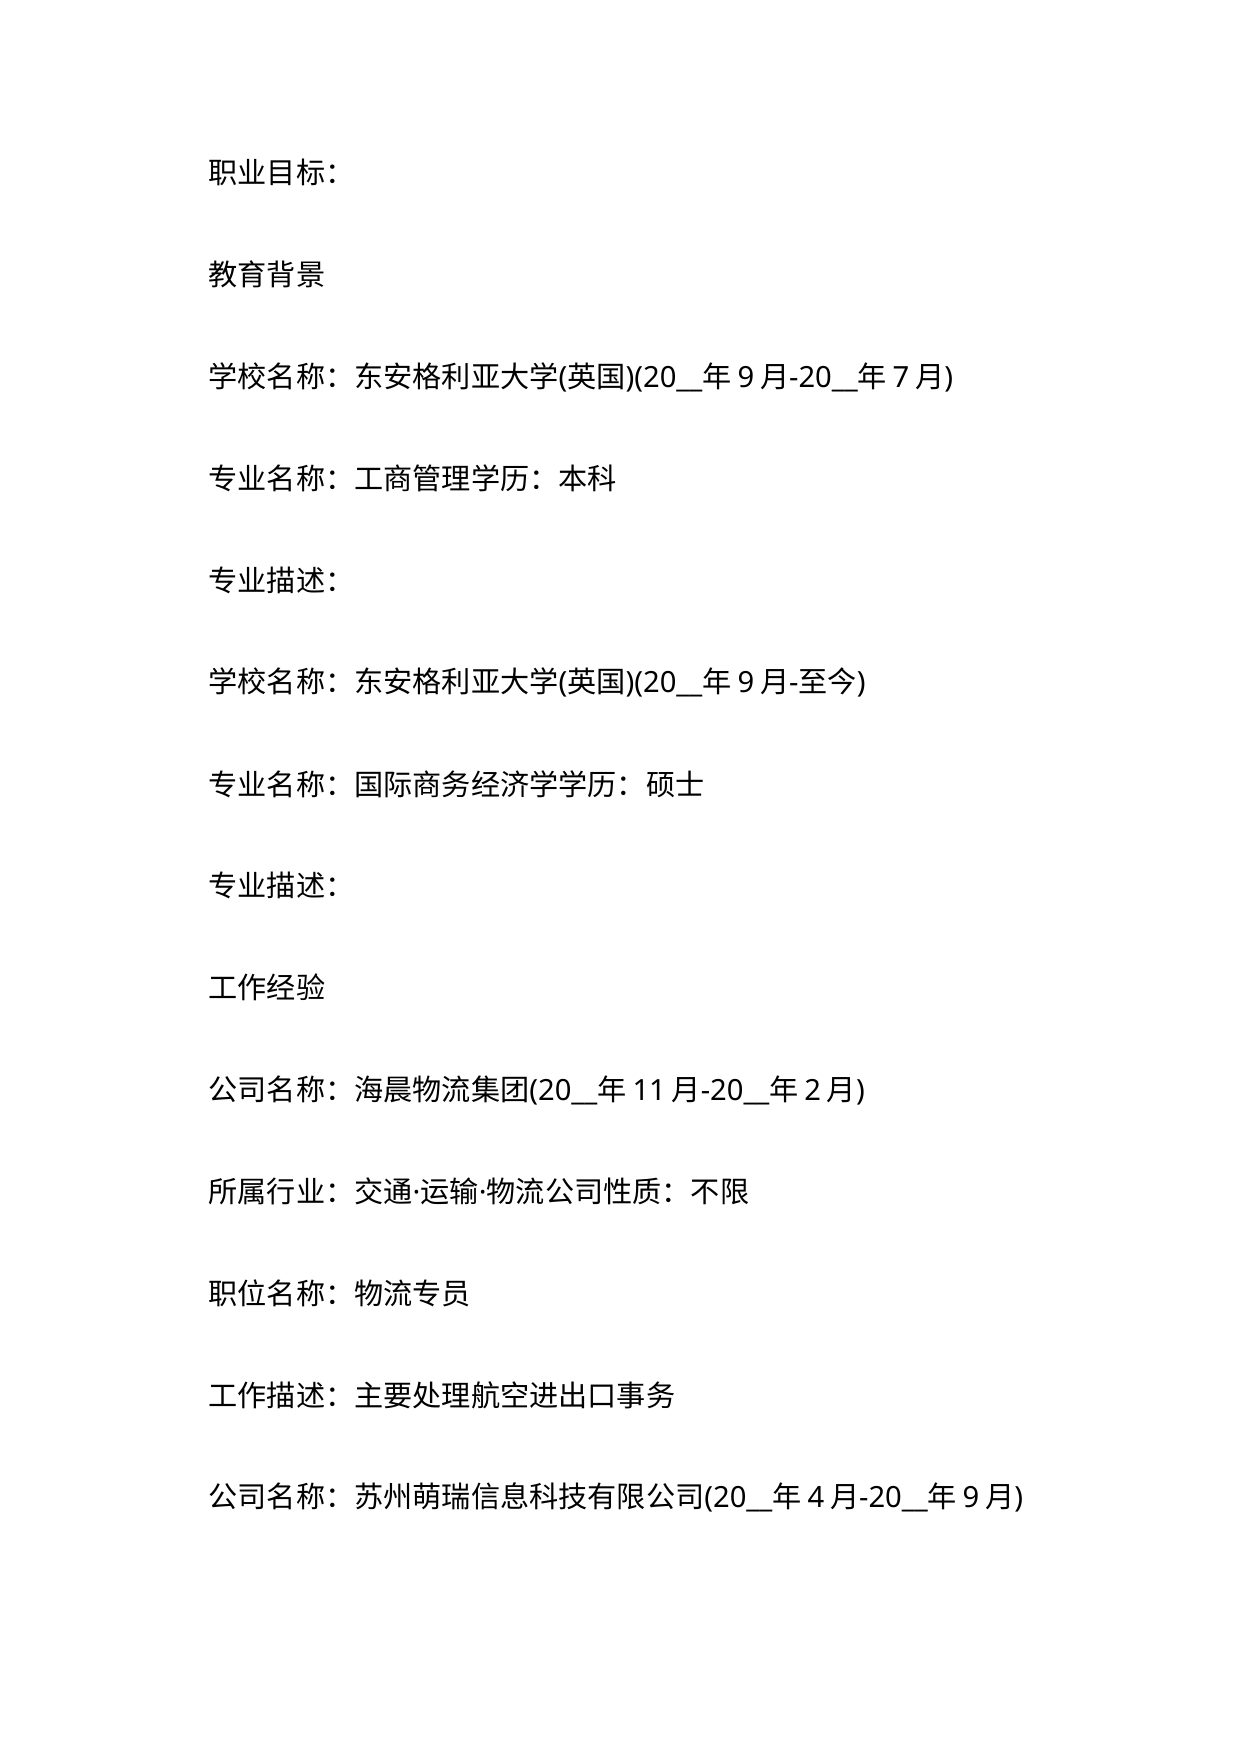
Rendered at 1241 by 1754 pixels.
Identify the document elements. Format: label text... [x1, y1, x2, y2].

text 职位名称：物流专员 [150, 1270, 1090, 1313]
text 所属行业：交通·运输·物流公司性质：不限 [150, 1168, 1090, 1211]
text 教育背景 [150, 252, 1090, 294]
text 职业目标： [150, 150, 1090, 192]
text 专业名称：国际商务经济学学历：硕士 [150, 761, 1090, 803]
text 专业名称：工商管理学历：本科 [150, 456, 1090, 498]
text 工作描述：主要处理航空进出口事务 [150, 1372, 1090, 1414]
text 工作经验 [150, 964, 1090, 1007]
text 学校名称：东安格利亚大学(英国)(20__年9月-至今) [150, 659, 1090, 701]
text 专业描述： [150, 557, 1090, 599]
text 公司名称：苏州萌瑞信息科技有限公司(20__年4月-20__年9月) [150, 1474, 1090, 1516]
text 专业描述： [150, 863, 1090, 905]
text 学校名称：东安格利亚大学(英国)(20__年9月-20__年7月) [150, 353, 1090, 396]
text 公司名称：海晨物流集团(20__年11月-20__年2月) [150, 1066, 1090, 1109]
